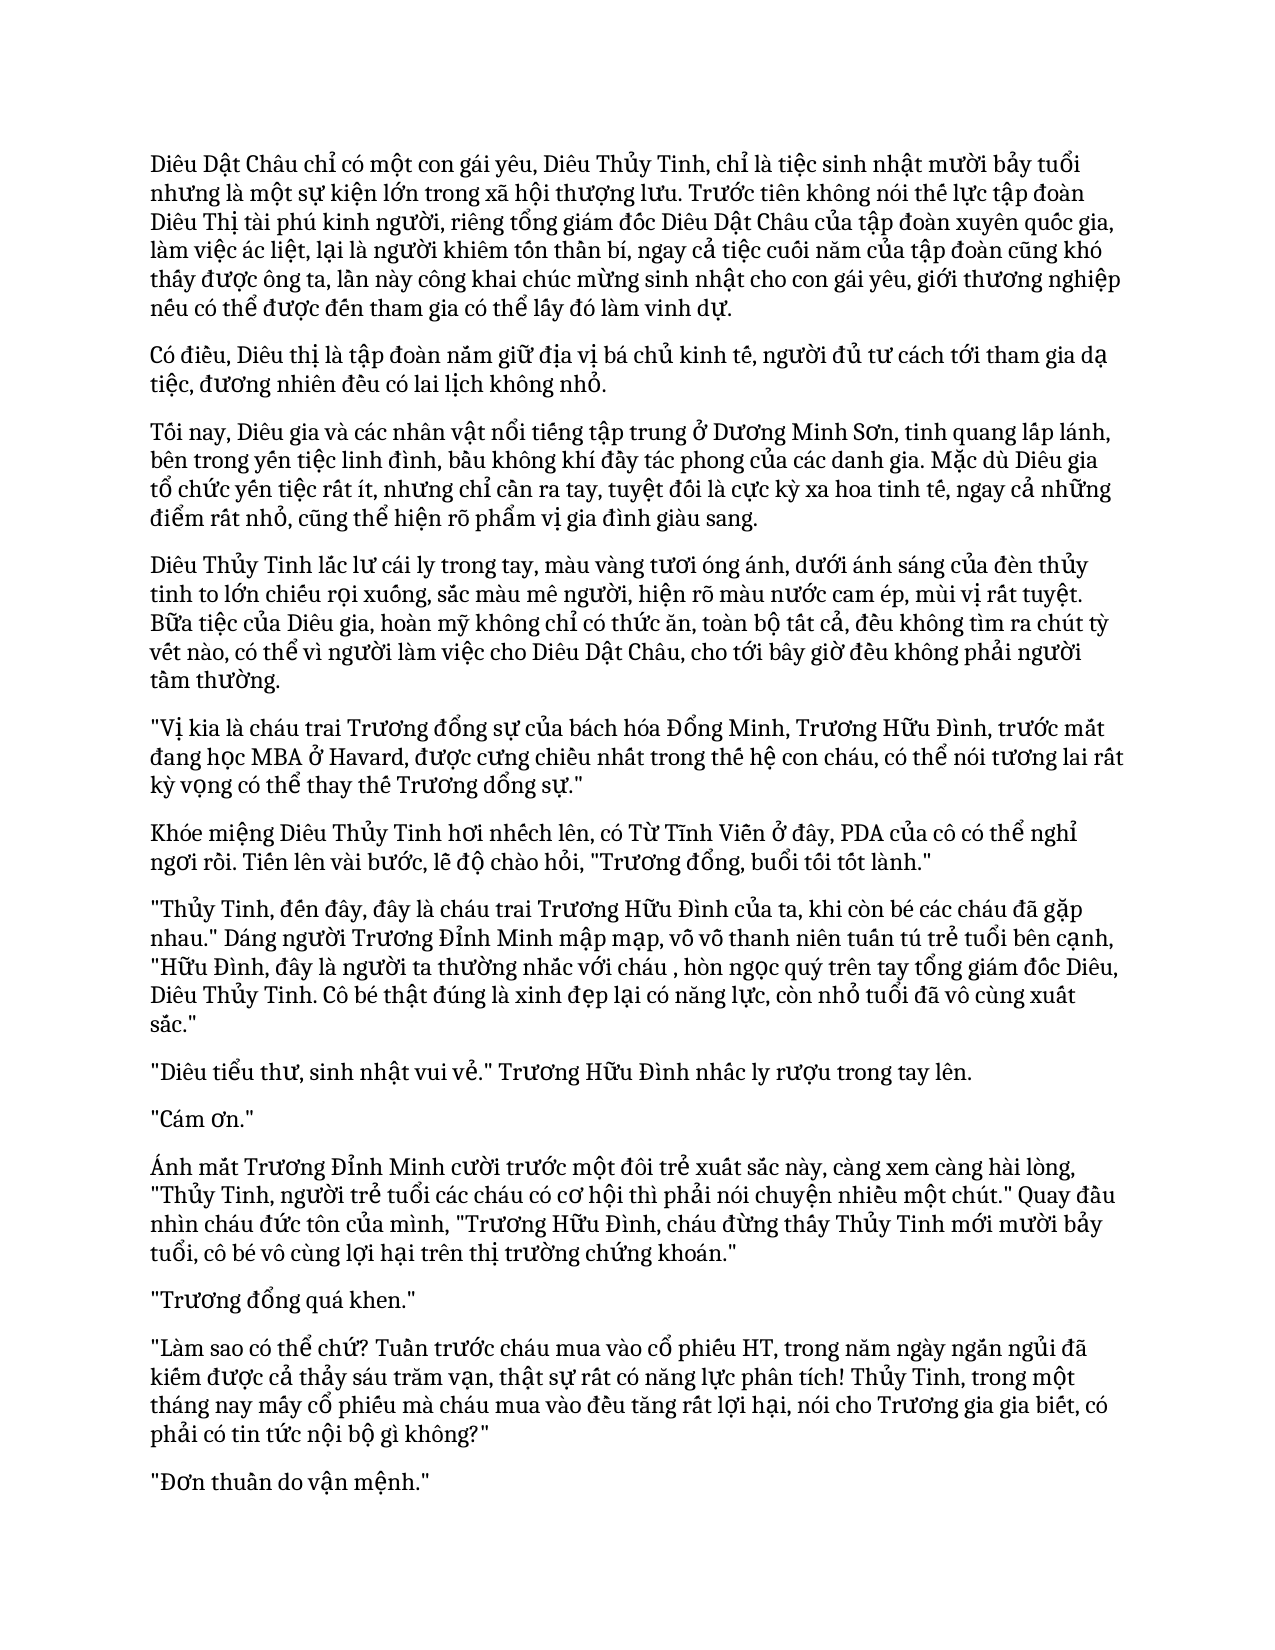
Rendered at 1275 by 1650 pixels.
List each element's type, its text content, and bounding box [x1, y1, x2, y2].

text "Diêu tiểu thư, sinh nhật vui vẻ." Trương Hữu Đình nhấc ly rượu trong tay lên. [150, 1057, 1125, 1086]
text "Thủy Tinh, đến đây, đây là cháu trai Trương Hữu Đình của ta, khi còn bé các cháu đã gặp nhau." Dáng người Trương Đỉnh Minh mập mạp, vỗ vỗ thanh niên tuấn tú trẻ tuổi bên cạnh, "Hữu Đình, đây là người ta thường nhắc với cháu , hòn ngọc quý trên tay tổng giám đốc Diêu, Diêu Thủy Tinh. Cô bé thật đúng là xinh đẹp lại có năng lực, còn nhỏ tuổi đã vô cùng xuất sắc." [150, 895, 1125, 1039]
text Diêu Thủy Tinh lắc lư cái ly trong tay, màu vàng tươi óng ánh, dưới ánh sáng của đèn thủy tinh to lớn chiếu rọi xuống, sắc màu mê người, hiện rõ màu nước cam ép, mùi vị rất tuyệt. Bữa tiệc của Diêu gia, hoàn mỹ không chỉ có thức ăn, toàn bộ tất cả, đều không tìm ra chút tỳ vết nào, có thể vì người làm việc cho Diêu Dật Châu, cho tới bây giờ đều không phải người tầm thường. [150, 551, 1125, 695]
text Có điều, Diêu thị là tập đoàn nắm giữ địa vị bá chủ kinh tế, người đủ tư cách tới tham gia dạ tiệc, đương nhiên đều có lai lịch không nhỏ. [150, 341, 1125, 399]
text Tối nay, Diêu gia và các nhân vật nổi tiếng tập trung ở Dương Minh Sơn, tinh quang lấp lánh, bên trong yến tiệc linh đình, bầu không khí đầy tác phong của các danh gia. Mặc dù Diêu gia tổ chức yến tiệc rất ít, nhưng chỉ cần ra tay, tuyệt đối là cực kỳ xa hoa tinh tế, ngay cả những điểm rất nhỏ, cũng thể hiện rõ phẩm vị gia đình giàu sang. [150, 417, 1125, 532]
text "Cám ơn." [150, 1105, 1125, 1134]
text "Vị kia là cháu trai Trương đổng sự của bách hóa Đổng Minh, Trương Hữu Đình, trước mắt đang học MBA ở Havard, được cưng chiều nhất trong thế hệ con cháu, có thể nói tương lai rất kỳ vọng có thể thay thế Trương dổng sự." [150, 714, 1125, 800]
text "Làm sao có thể chứ? Tuần trước cháu mua vào cổ phiếu HT, trong năm ngày ngắn ngủi đã kiếm được cả thảy sáu trăm vạn, thật sự rất có năng lực phân tích! Thủy Tinh, trong một tháng nay mấy cổ phiếu mà cháu mua vào đều tăng rất lợi hại, nói cho Trương gia gia biết, có phải có tin tức nội bộ gì không?" [150, 1334, 1125, 1449]
text "Đơn thuần do vận mệnh." [150, 1467, 1125, 1496]
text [150, 150, 1125, 322]
text "Trương đổng quá khen." [150, 1286, 1125, 1315]
text Ánh mắt Trương Đỉnh Minh cười trước một đôi trẻ xuất sắc này, càng xem càng hài lòng, "Thủy Tinh, người trẻ tuổi các cháu có cơ hội thì phải nói chuyện nhiều một chút." Quay đầu nhìn cháu đức tôn của mình, "Trương Hữu Đình, cháu đừng thấy Thủy Tinh mới mười bảy tuổi, cô bé vô cùng lợi hại trên thị trường chứng khoán." [150, 1152, 1125, 1267]
text Khóe miệng Diêu Thủy Tinh hơi nhếch lên, có Từ Tĩnh Viễn ở đây, PDA của cô có thể nghỉ ngơi rồi. Tiến lên vài bước, lễ độ chào hỏi, "Trương đổng, buổi tối tốt lành." [150, 819, 1125, 876]
